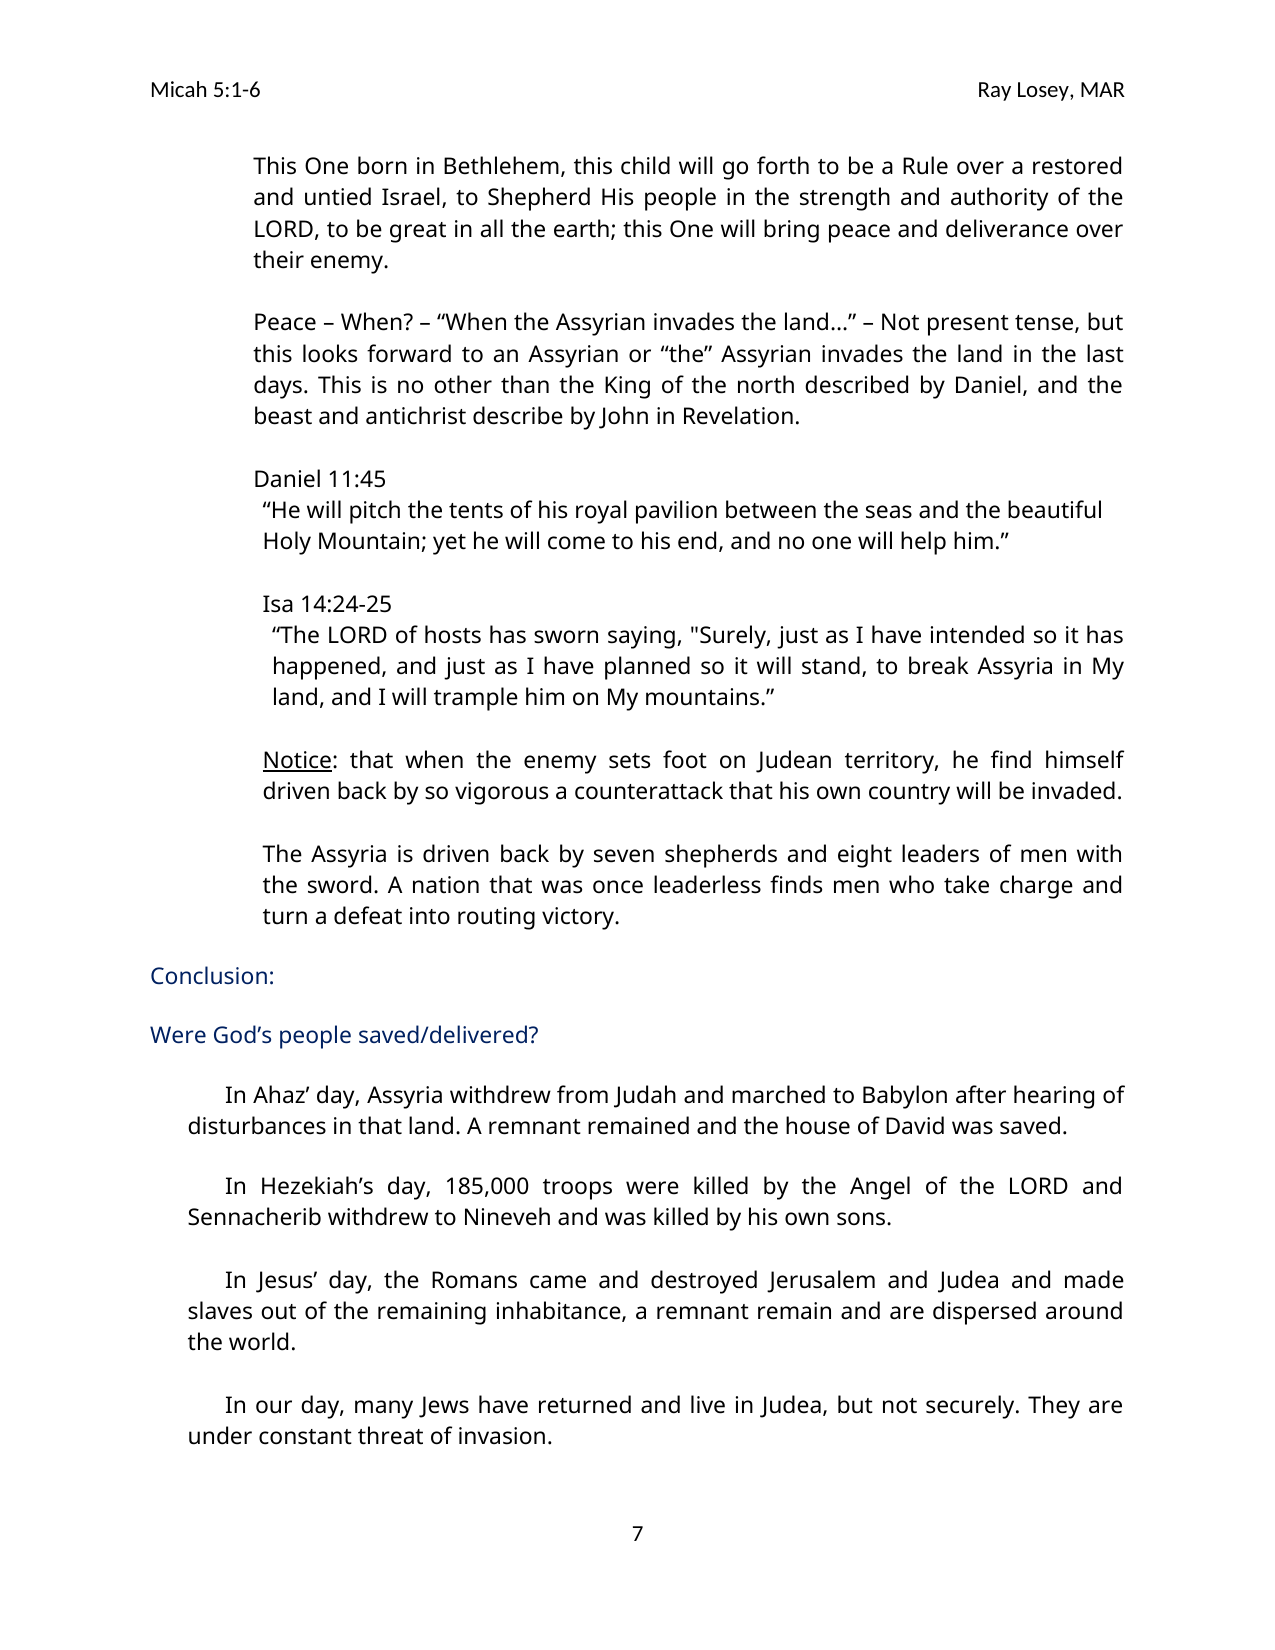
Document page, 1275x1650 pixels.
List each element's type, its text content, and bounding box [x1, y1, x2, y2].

text Peace – When? – “When the Assyrian invades the land…” – Not present tense, but this looks forward to an Assyrian or “the” Assyrian invades the land in the last days. This is no other than the King of the north described by Daniel, and the beast and antichrist describe by John in Revelation. [253, 306, 1125, 431]
text In our day, many Jews have returned and live in Judea, but not securely. They are under constant threat of invasion. [187, 1389, 1125, 1451]
text Isa 14:24-25 [262, 587, 1125, 619]
text In Ahaz’ day, Assyria withdrew from Judah and marched to Babylon after hearing of disturbances in that land. A remnant remained and the house of David was saved. [187, 1079, 1125, 1142]
text “He will pitch the tents of his royal pavilion between the seas and the beautiful Holy Mountain; yet he will come to his end, and no one will help him.” [262, 494, 1125, 556]
text Conclusion: [150, 960, 1125, 991]
text Notice: that when the enemy sets foot on Judean territory, he find himself driven back by so vigorous a counterattack that his own country will be invaded. [262, 744, 1125, 806]
text Daniel 11:45 [253, 462, 1125, 494]
text The Assyria is driven back by seven shepherds and eight leaders of men with the sword. A nation that was once leaderless finds men who take charge and turn a defeat into routing victory. [262, 837, 1125, 931]
text In Jesus’ day, the Romans came and destroyed Jerusalem and Judea and made slaves out of the remaining inhabitance, a remnant remain and are dispersed around the world. [187, 1264, 1125, 1357]
text “The LORD of hosts has sworn saying, "Surely, just as I have intended so it has happened, and just as I have planned so it will stand, to break Assyria in My land, and I will trample him on My mountains.” [272, 619, 1125, 712]
text Were God’s people saved/delivered? [150, 1019, 1125, 1051]
text In Hezekiah’s day, 185,000 troops were killed by the Angel of the LORD and Sennacherib withdrew to Nineveh and was killed by his own sons. [187, 1170, 1125, 1232]
text This One born in Bethlehem, this child will go forth to be a Rule over a restored and untied Israel, to Shepherd His people in the strength and authority of the LORD, to be great in all the earth; this One will bring peace and deliverance over their enemy. [253, 150, 1125, 275]
